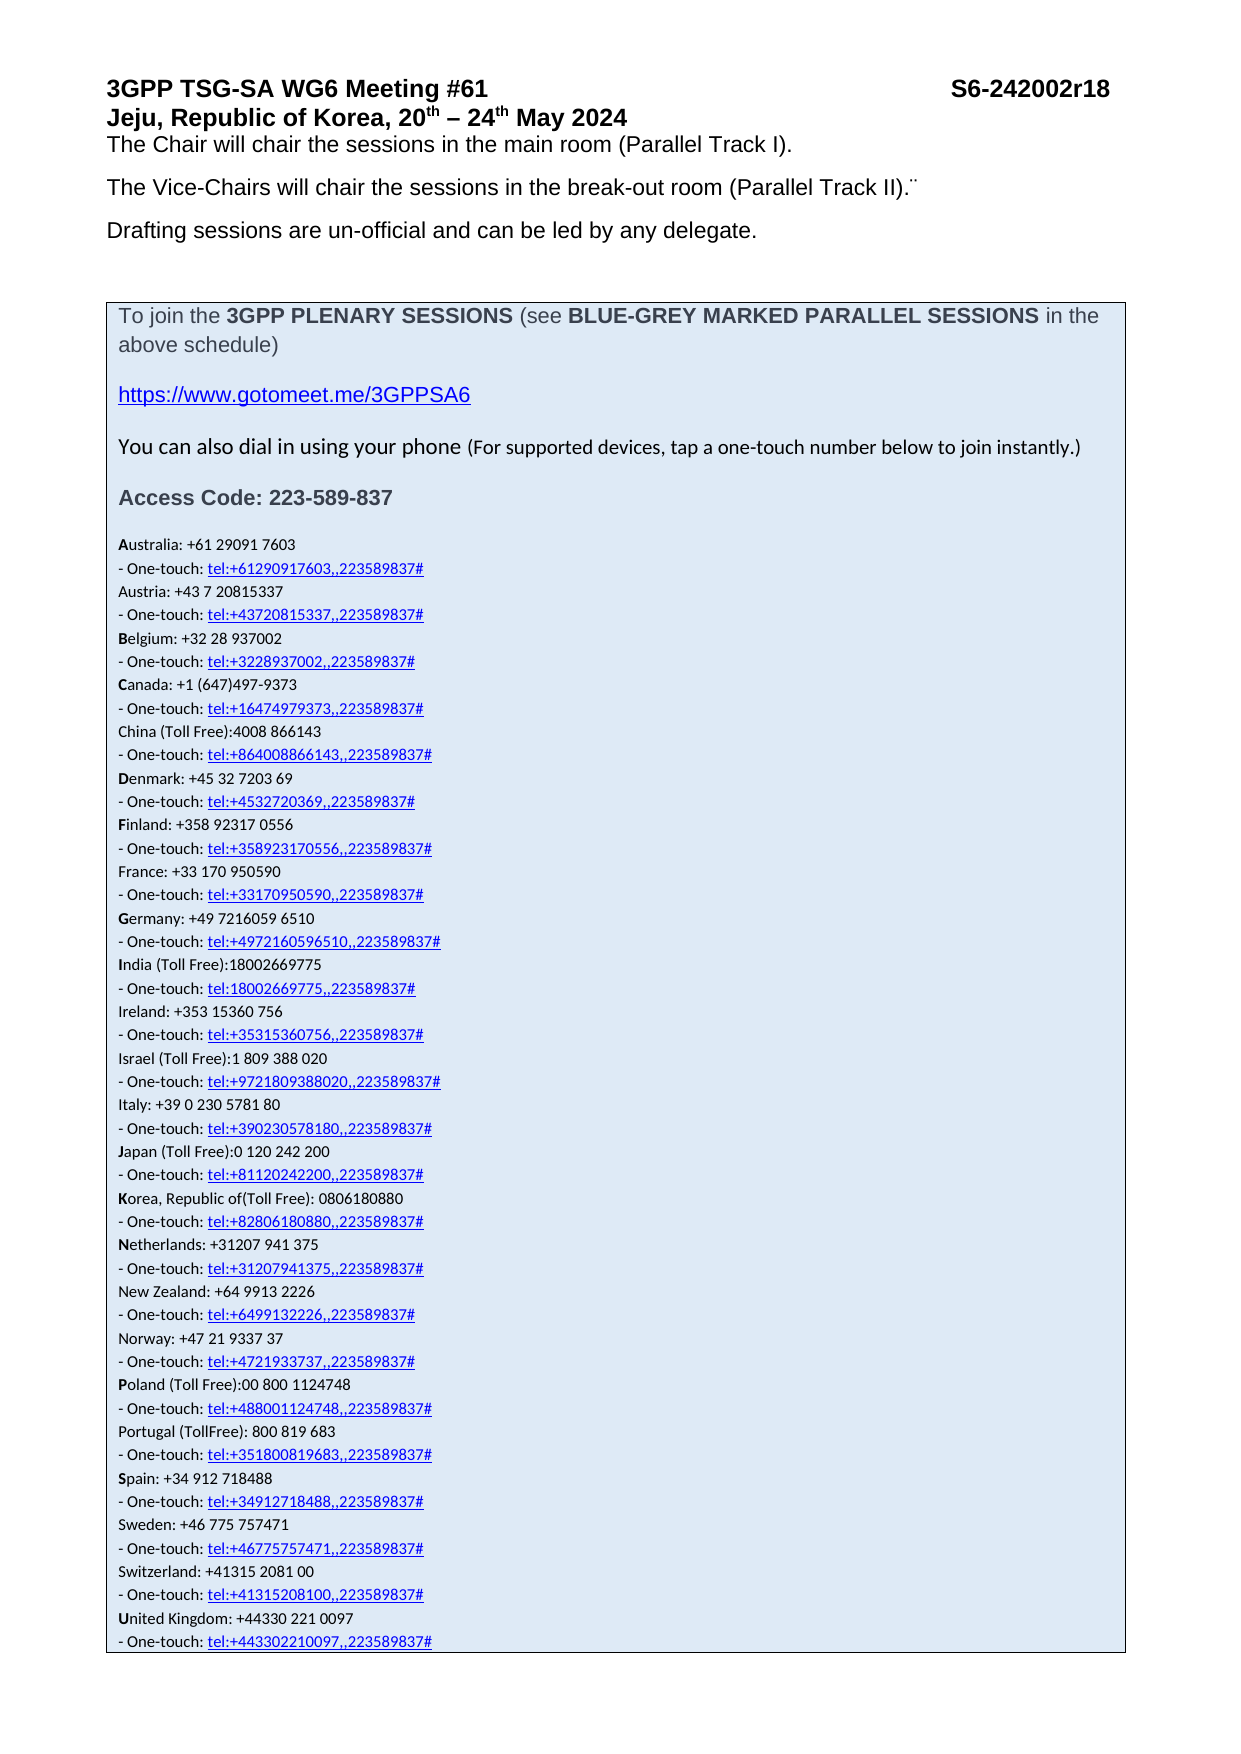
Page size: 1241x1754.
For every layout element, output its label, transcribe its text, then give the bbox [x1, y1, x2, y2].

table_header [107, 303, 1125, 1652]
text Drafting sessions are un-official and can be led by any delegate. [106, 217, 1134, 243]
text The Vice-Chairs will chair the sessions in the break-out room (Parallel Track II).¨ [106, 174, 1134, 200]
text The Chair will chair the sessions in the main room (Parallel Track I). [106, 131, 1134, 158]
